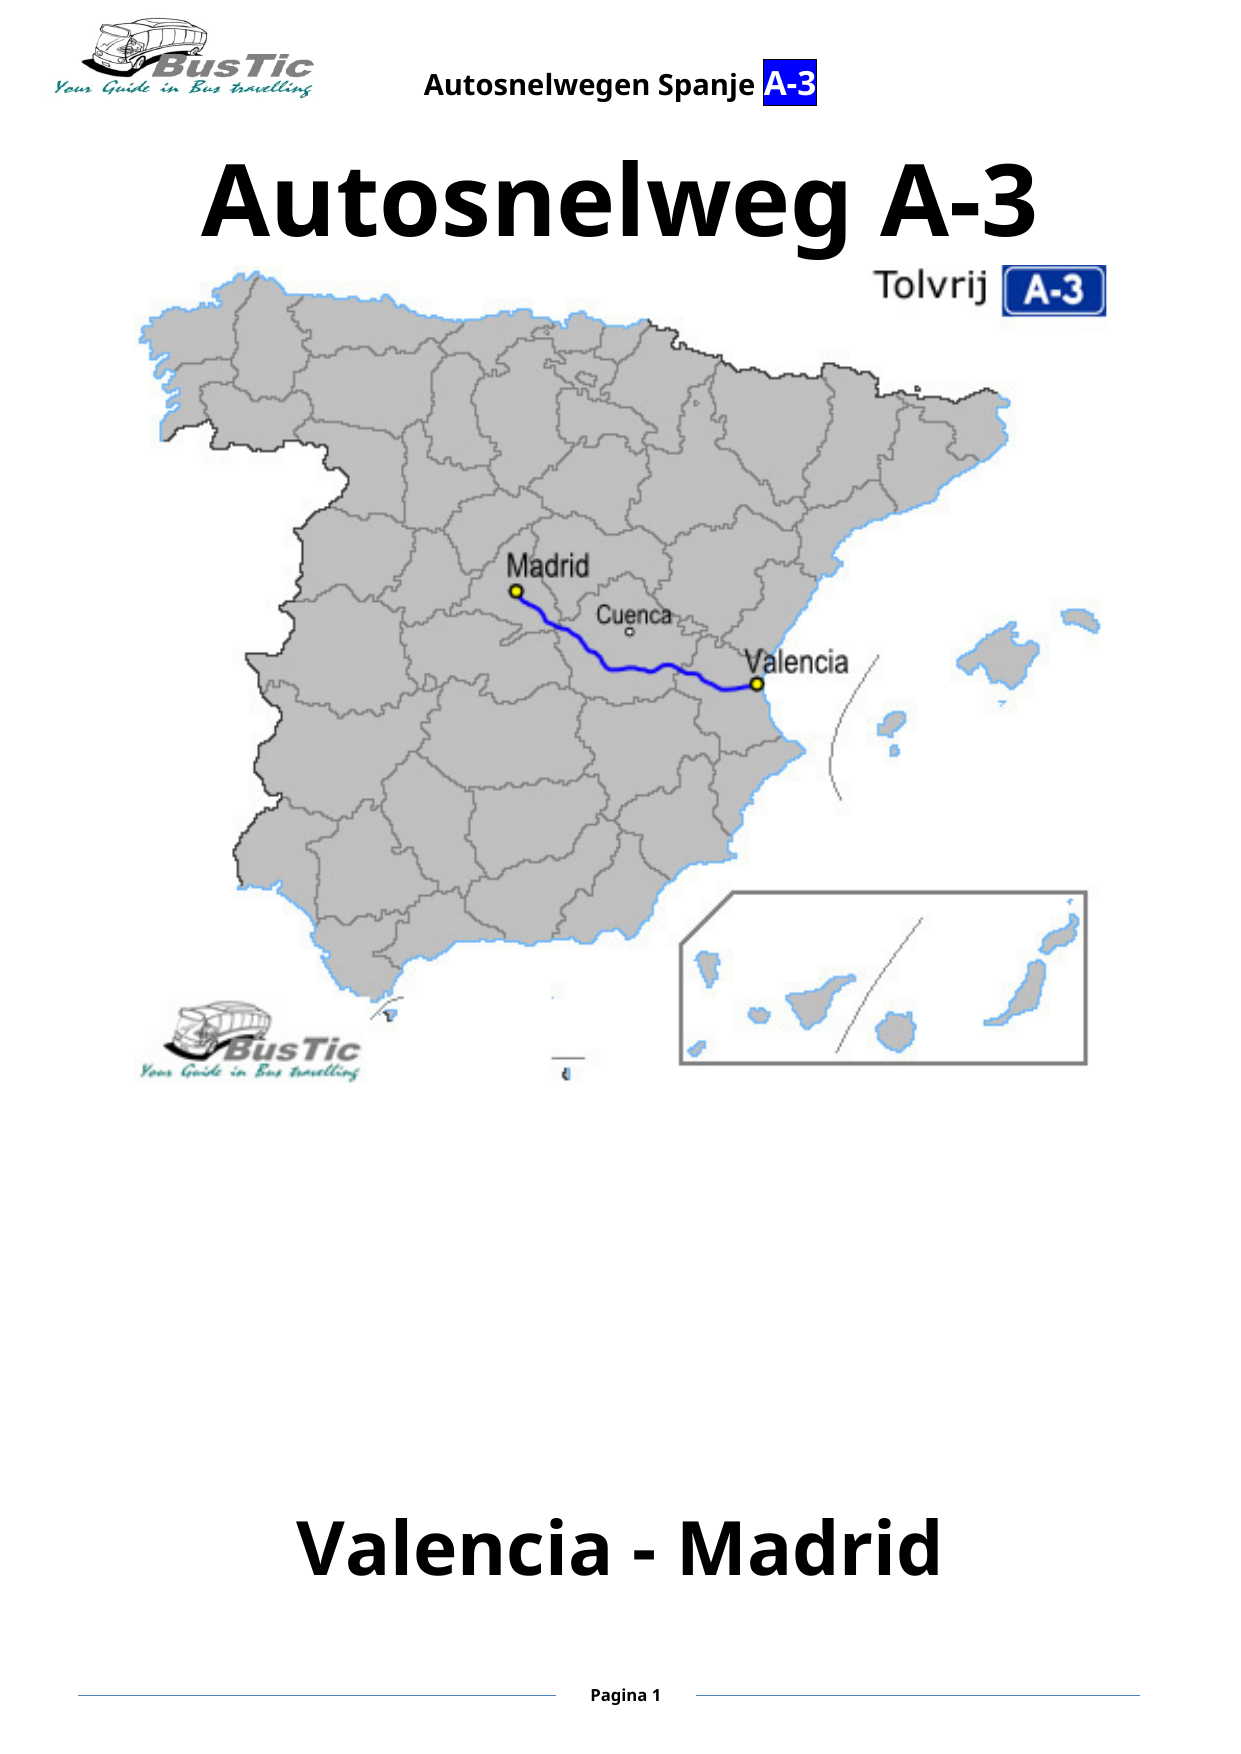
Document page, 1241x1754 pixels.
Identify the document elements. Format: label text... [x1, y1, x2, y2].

picture [45, 14, 324, 102]
text Valencia - Madrid [89, 1495, 1152, 1598]
picture [133, 265, 1107, 1087]
text Autosnelweg A-3 [89, 129, 1152, 266]
